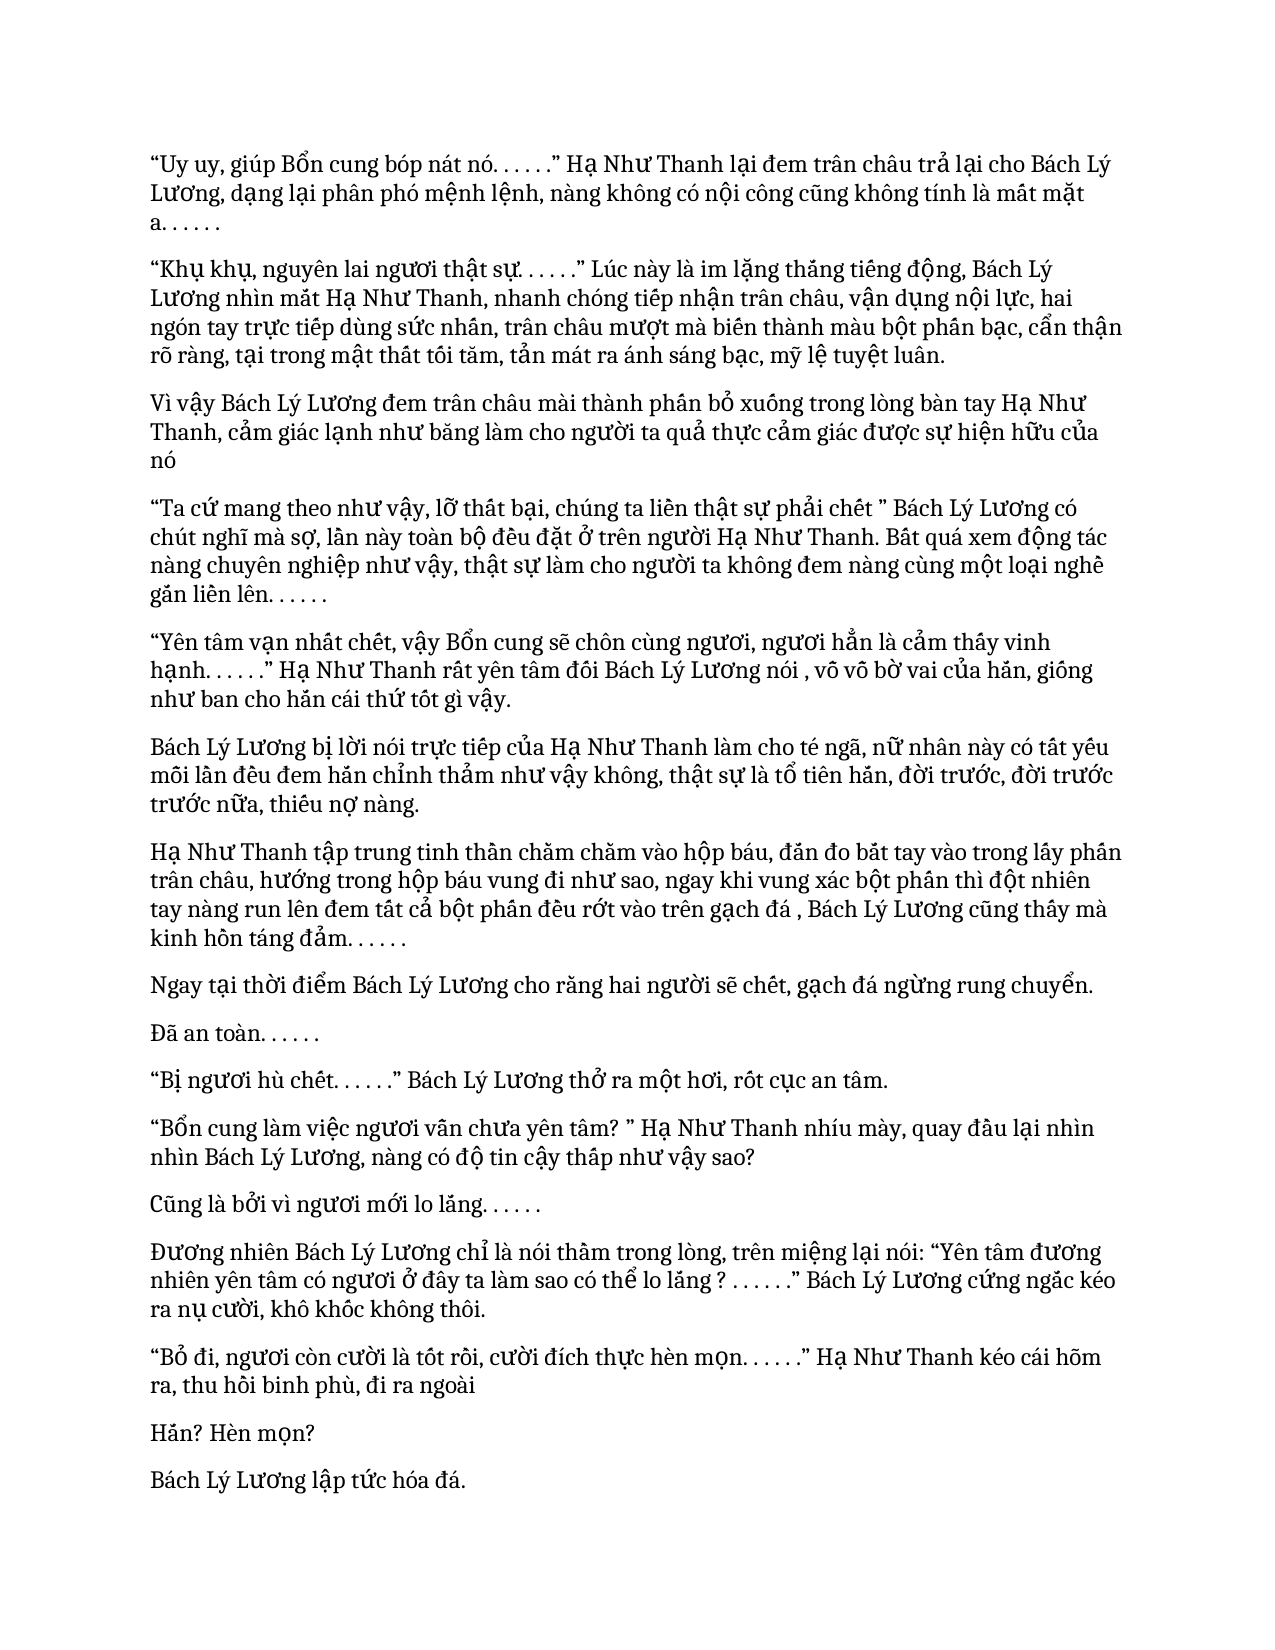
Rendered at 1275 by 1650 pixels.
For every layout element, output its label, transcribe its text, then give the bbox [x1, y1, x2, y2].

text “Bị ngươi hù chết. . . . . .” Bách Lý Lương thở ra một hơi, rốt cục an tâm. [150, 1066, 1125, 1095]
text “Uy uy, giúp Bổn cung bóp nát nó. . . . . .” Hạ Như Thanh lại đem trân châu trả lại cho Bách Lý Lương, dạng lại phân phó mệnh lệnh, nàng không có nội công cũng không tính là mất mặt a. . . . . . [150, 150, 1125, 236]
text Ngay tại thời điểm Bách Lý Lương cho rằng hai người sẽ chết, gạch đá ngừng rung chuyển. [150, 971, 1125, 1000]
text Đã an toàn. . . . . . [150, 1019, 1125, 1047]
text “Yên tâm vạn nhất chết, vậy Bổn cung sẽ chôn cùng ngươi, ngươi hẳn là cảm thấy vinh hạnh. . . . . .” Hạ Như Thanh rất yên tâm đối Bách Lý Lương nói , vỗ vỗ bờ vai của hắn, giống như ban cho hắn cái thứ tốt gì vậy. [150, 627, 1125, 714]
text Hắn? Hèn mọn? [150, 1419, 1125, 1447]
text Vì vậy Bách Lý Lương đem trân châu mài thành phấn bỏ xuống trong lòng bàn tay Hạ Như Thanh, cảm giác lạnh như băng làm cho người ta quả thực cảm giác được sự hiện hữu của nó [150, 389, 1125, 475]
text Đương nhiên Bách Lý Lương chỉ là nói thầm trong lòng, trên miệng lại nói: “Yên tâm đương nhiên yên tâm có ngươi ở đây ta làm sao có thể lo lắng ? . . . . . .” Bách Lý Lương cứng ngắc kéo ra nụ cười, khô khốc không thôi. [150, 1237, 1125, 1324]
text “Khụ khụ, nguyên lai ngươi thật sự. . . . . .” Lúc này là im lặng thắng tiếng động, Bách Lý Lương nhìn mắt Hạ Như Thanh, nhanh chóng tiếp nhận trân châu, vận dụng nội lực, hai ngón tay trực tiếp dùng sức nhấn, trân châu mượt mà biến thành màu bột phấn bạc, cẩn thận rõ ràng, tại trong mật thất tối tăm, tản mát ra ánh sáng bạc, mỹ lệ tuyệt luân. [150, 255, 1125, 370]
text “Bổn cung làm việc ngươi vẫn chưa yên tâm? ” Hạ Như Thanh nhíu mày, quay đầu lại nhìn nhìn Bách Lý Lương, nàng có độ tin cậy thấp như vậy sao? [150, 1114, 1125, 1171]
text Bách Lý Lương lập tức hóa đá. [150, 1466, 1125, 1495]
text “Ta cứ mang theo như vậy, lỡ thất bại, chúng ta liền thật sự phải chết ” Bách Lý Lương có chút nghĩ mà sợ, lần này toàn bộ đều đặt ở trên người Hạ Như Thanh. Bất quá xem động tác nàng chuyên nghiệp như vậy, thật sự làm cho người ta không đem nàng cùng một loại nghề gắn liền lên. . . . . . [150, 494, 1125, 609]
text Hạ Như Thanh tập trung tinh thần chằm chằm vào hộp báu, đắn đo bắt tay vào trong lấy phấn trân châu, hướng trong hộp báu vung đi như sao, ngay khi vung xác bột phấn thì đột nhiên tay nàng run lên đem tất cả bột phấn đều rớt vào trên gạch đá , Bách Lý Lương cũng thấy mà kinh hồn táng đảm. . . . . . [150, 837, 1125, 952]
text Cũng là bởi vì ngươi mới lo lắng. . . . . . [150, 1190, 1125, 1219]
text Bách Lý Lương bị lời nói trực tiếp của Hạ Như Thanh làm cho té ngã, nữ nhân này có tất yếu mỗi lần đều đem hắn chỉnh thảm như vậy không, thật sự là tổ tiên hắn, đời trước, đời trước trước nữa, thiếu nợ nàng. [150, 732, 1125, 819]
text “Bỏ đi, ngươi còn cười là tốt rồi, cười đích thực hèn mọn. . . . . .” Hạ Như Thanh kéo cái hõm ra, thu hồi binh phù, đi ra ngoài [150, 1342, 1125, 1400]
